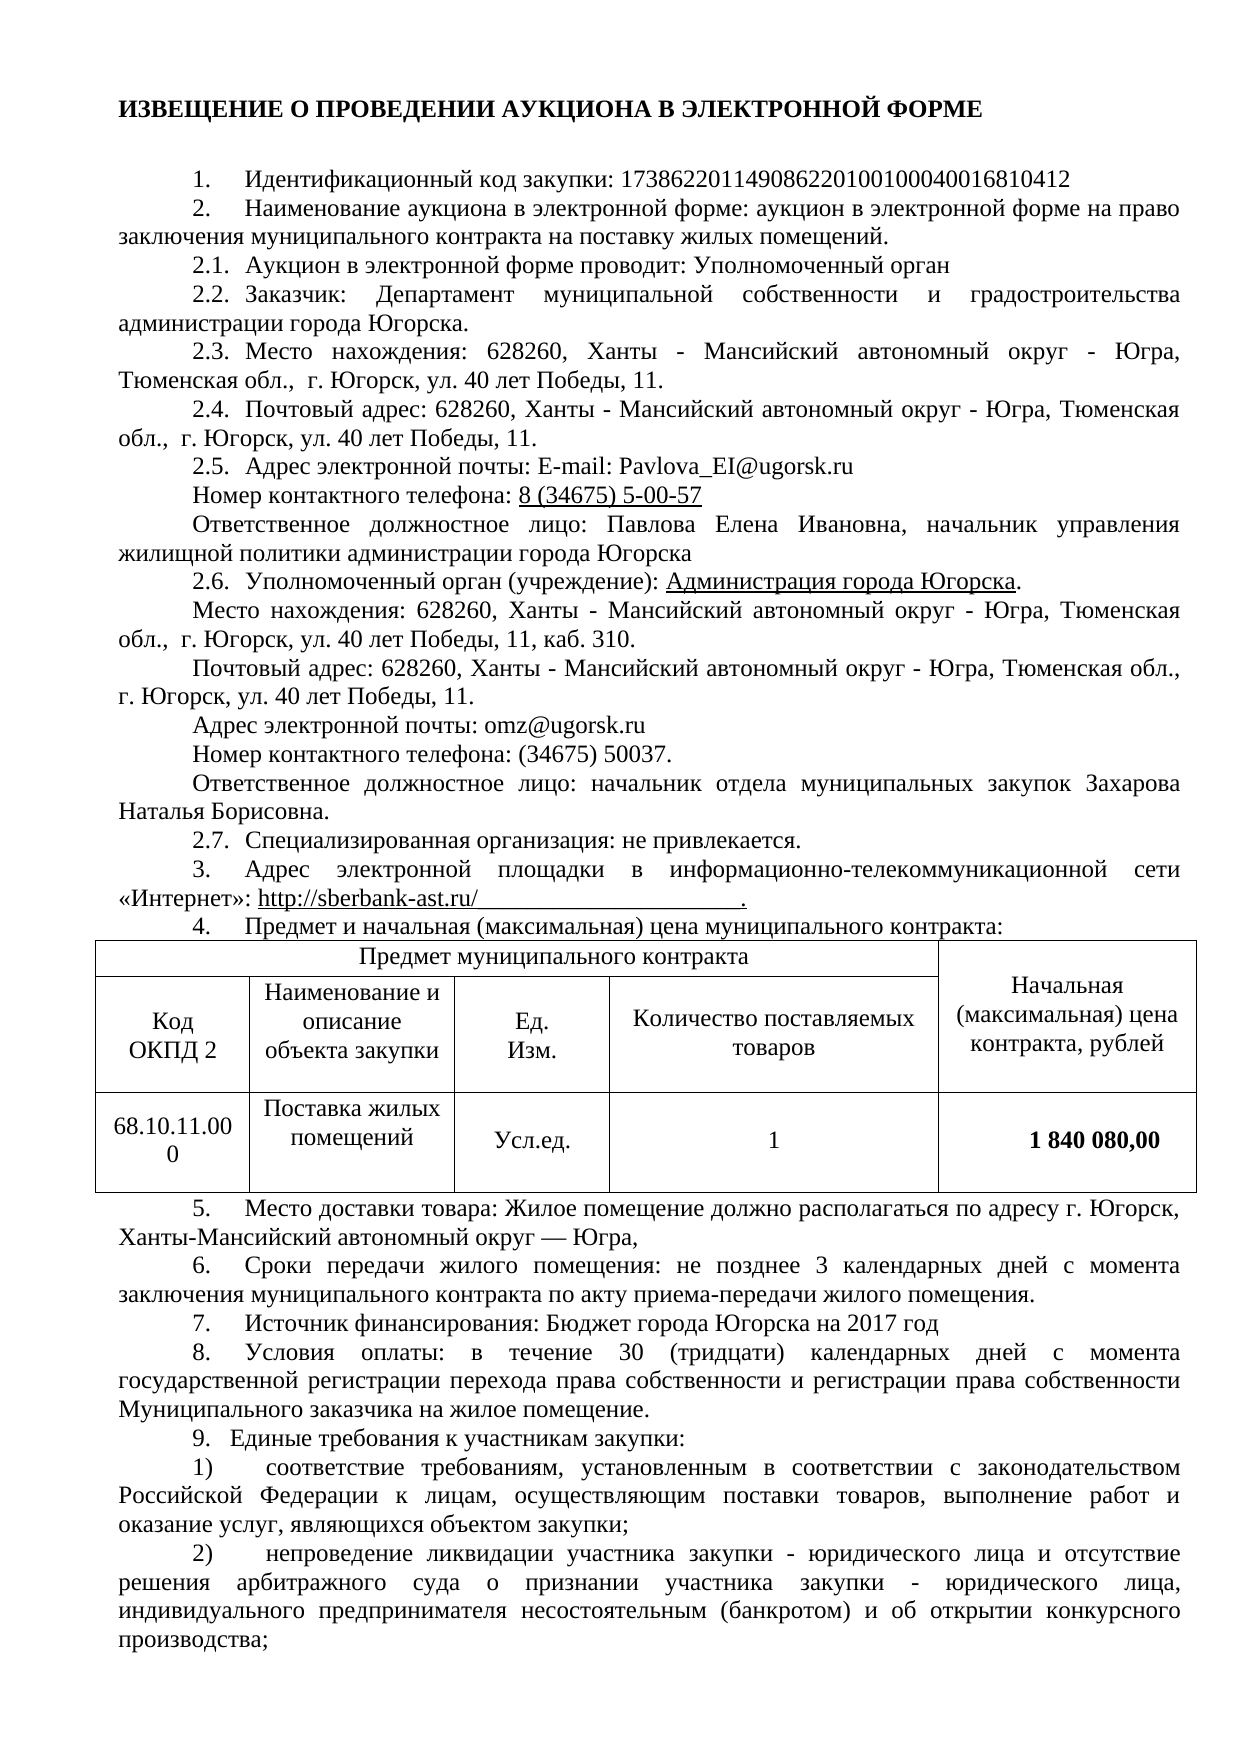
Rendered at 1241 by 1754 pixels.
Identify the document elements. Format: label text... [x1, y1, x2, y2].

list соответствие требованиям, установленным в соответствии с законодательством Российской Федерации к лицам, осуществляющим поставки товаров, выполнение работ и оказание услуг, являющихся объектом закупки; [118, 1452, 1181, 1538]
table_cell Усл.ед. [455, 1093, 609, 1192]
text Номер контактного телефона: (34675) 50037. [118, 739, 1181, 768]
table_cell 68.10.11.000 [96, 1093, 249, 1192]
text ИЗВЕЩЕНИЕ О ПРОВЕДЕНИИ АУКЦИОНА В ЭЛЕКТРОННОЙ ФОРМЕ [118, 94, 1181, 123]
list Место доставки товара: Жилое помещение должно располагаться по адресу г. Югорск, Ханты-Мансийский автономный округ — Югра, [118, 1193, 1181, 1251]
list Место нахождения: 628260, Ханты - Мансийский автономный округ - Югра, Тюменская обл., г. Югорск, ул. 40 лет Победы, 11. [118, 336, 1181, 394]
table_cell Поставка жилых помещений [250, 1093, 454, 1192]
text Ответственное должностное лицо: Павлова Елена Ивановна, начальник управления жилищной политики администрации города Югорска [118, 509, 1181, 566]
text Номер контактного телефона: 8 (34675) 5-00-57 [118, 480, 1181, 509]
list Единые требования к участникам закупки: [118, 1423, 1181, 1452]
text Почтовый адрес: 628260, Ханты - Мансийский автономный округ - Югра, Тюменская обл., г. Югорск, ул. 40 лет Победы, 11. [118, 653, 1181, 710]
list непроведение ликвидации участника закупки - юридического лица и отсутствие решения арбитражного суда о признании участника закупки - юридического лица, индивидуального предпринимателя несостоятельным (банкротом) и об открытии конкурсного производства; [118, 1538, 1181, 1653]
table_cell 1 840 080,00 [939, 1093, 1196, 1192]
table_cell Код ОКПД 2 [96, 977, 249, 1092]
list Предмет и начальная (максимальная) цена муниципального контракта: [118, 911, 1181, 940]
table_cell 1 [610, 1093, 938, 1192]
text Адрес электронной почты: omz@ugorsk.ru [118, 710, 1181, 739]
list Условия оплаты: в течение 30 (тридцати) календарных дней с момента государственной регистрации перехода права собственности и регистрации права собственности Муниципального заказчика на жилое помещение. [118, 1337, 1181, 1423]
table_cell Количество поставляемых товаров [610, 977, 938, 1092]
list Заказчик: Департамент муниципальной собственности и градостроительства администрации города Югорска. [118, 279, 1181, 336]
table_header Начальная (максимальная) цена контракта, рублей [939, 941, 1196, 1092]
list Адрес электронной площадки в информационно-телекоммуникационной сети «Интернет»: http://sberbank-ast.ru/_____________________. [118, 854, 1181, 911]
list Аукцион в электронной форме проводит: Уполномоченный орган [118, 250, 1181, 279]
table_cell Наименование и описание объекта закупки [250, 977, 454, 1092]
list Специализированная организация: не привлекается. [118, 825, 1181, 854]
list Наименование аукциона в электронной форме: аукцион в электронной форме на право заключения муниципального контракта на поставку жилых помещений. [118, 193, 1181, 250]
table_header Предмет муниципального контракта [96, 941, 938, 976]
list Источник финансирования: Бюджет города Югорска на 2017 год [118, 1308, 1181, 1337]
list Идентификационный код закупки: 173862201149086220100100040016810412 [118, 164, 1181, 193]
list Сроки передачи жилого помещения: не позднее 3 календарных дней с момента заключения муниципального контракта по акту приема-передачи жилого помещения. [118, 1251, 1181, 1308]
list Адрес электронной почты: E-mail: Pavlova_EI@ugorsk.ru [118, 451, 1181, 480]
text Ответственное должностное лицо: начальник отдела муниципальных закупок Захарова Наталья Борисовна. [118, 768, 1181, 825]
list Почтовый адрес: 628260, Ханты - Мансийский автономный округ - Югра, Тюменская обл., г. Югорск, ул. 40 лет Победы, 11. [118, 394, 1181, 451]
table_cell Ед. Изм. [455, 977, 609, 1092]
text Место нахождения: 628260, Ханты - Мансийский автономный округ - Югра, Тюменская обл., г. Югорск, ул. 40 лет Победы, 11, каб. 310. [118, 595, 1181, 653]
list Уполномоченный орган (учреждение): Администрация города Югорска. [118, 566, 1181, 595]
